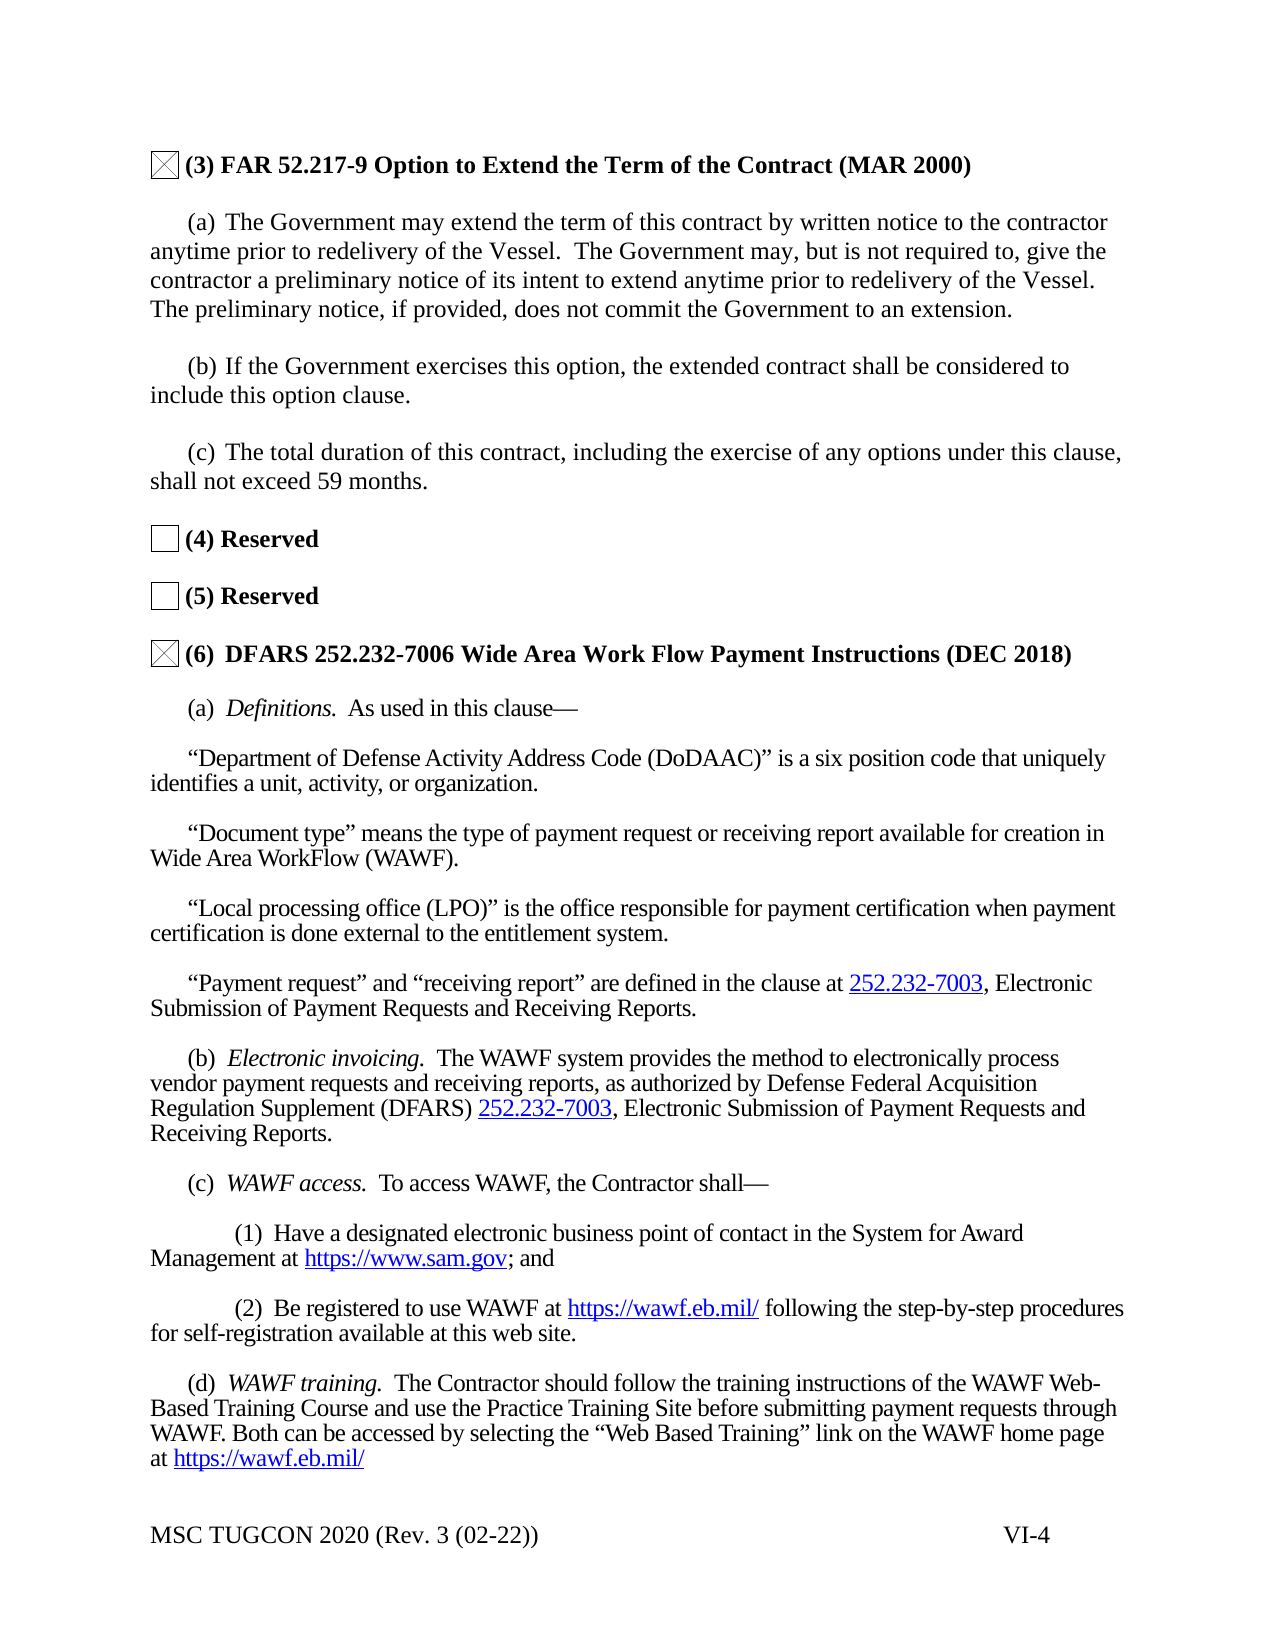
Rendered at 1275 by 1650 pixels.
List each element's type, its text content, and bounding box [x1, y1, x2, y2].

text “Local processing office (LPO)” is the office responsible for payment certification when payment certification is done external to the entitlement system. [150, 896, 1125, 946]
text “Payment request” and “receiving report” are defined in the clause at 252.232-7003, Electronic Submission of Payment Requests and Receiving Reports. [150, 971, 1125, 1021]
text (1) Have a designated electronic business point of contact in the System for Award Management at https://www.sam.gov; and [150, 1221, 1125, 1271]
text “Department of Defense Activity Address Code (DoDAAC)” is a six position code that uniquely identifies a unit, activity, or organization. [150, 746, 1125, 796]
text (d) WAWF training. The Contractor should follow the training instructions of the WAWF Web-Based Training Course and use the Practice Training Site before submitting payment requests through WAWF. Both can be accessed by selecting the “Web Based Training” link on the WAWF home page at https://wawf.eb.mil/ [150, 1371, 1125, 1471]
text (3) FAR 52.217-9 Option to Extend the Term of the Contract (MAR 2000) [178, 150, 1125, 179]
text (a) The Government may extend the term of this contract by written notice to the contractor anytime prior to redelivery of the Vessel. The Government may, but is not required to, give the contractor a preliminary notice of its intent to extend anytime prior to redelivery of the Vessel. The preliminary notice, if provided, does not commit the Government to an extension. [150, 207, 1125, 322]
text (4) Reserved [150, 524, 1125, 552]
text (b) If the Government exercises this option, the extended contract shall be considered to include this option clause. [150, 351, 1125, 409]
text (c) The total duration of this contract, including the exercise of any options under this clause, shall not exceed 59 months. [150, 437, 1125, 495]
text (5) Reserved [150, 581, 1125, 610]
text (2) Be registered to use WAWF at https://wawf.eb.mil/ following the step-by-step procedures for self-registration available at this web site. [150, 1296, 1125, 1346]
text (c) WAWF access. To access WAWF, the Contractor shall— [150, 1171, 1125, 1196]
text “Document type” means the type of payment request or receiving report available for creation in Wide Area WorkFlow (WAWF). [150, 821, 1125, 871]
text (b) Electronic invoicing. The WAWF system provides the method to electronically process vendor payment requests and receiving reports, as authorized by Defense Federal Acquisition Regulation Supplement (DFARS) 252.232-7003, Electronic Submission of Payment Requests and Receiving Reports. [150, 1046, 1125, 1146]
text (6) DFARS 252.232-7006 Wide Area Work Flow Payment Instructions (DEC 2018) [178, 639, 1125, 667]
text (a) Definitions. As used in this clause— [150, 696, 1125, 721]
